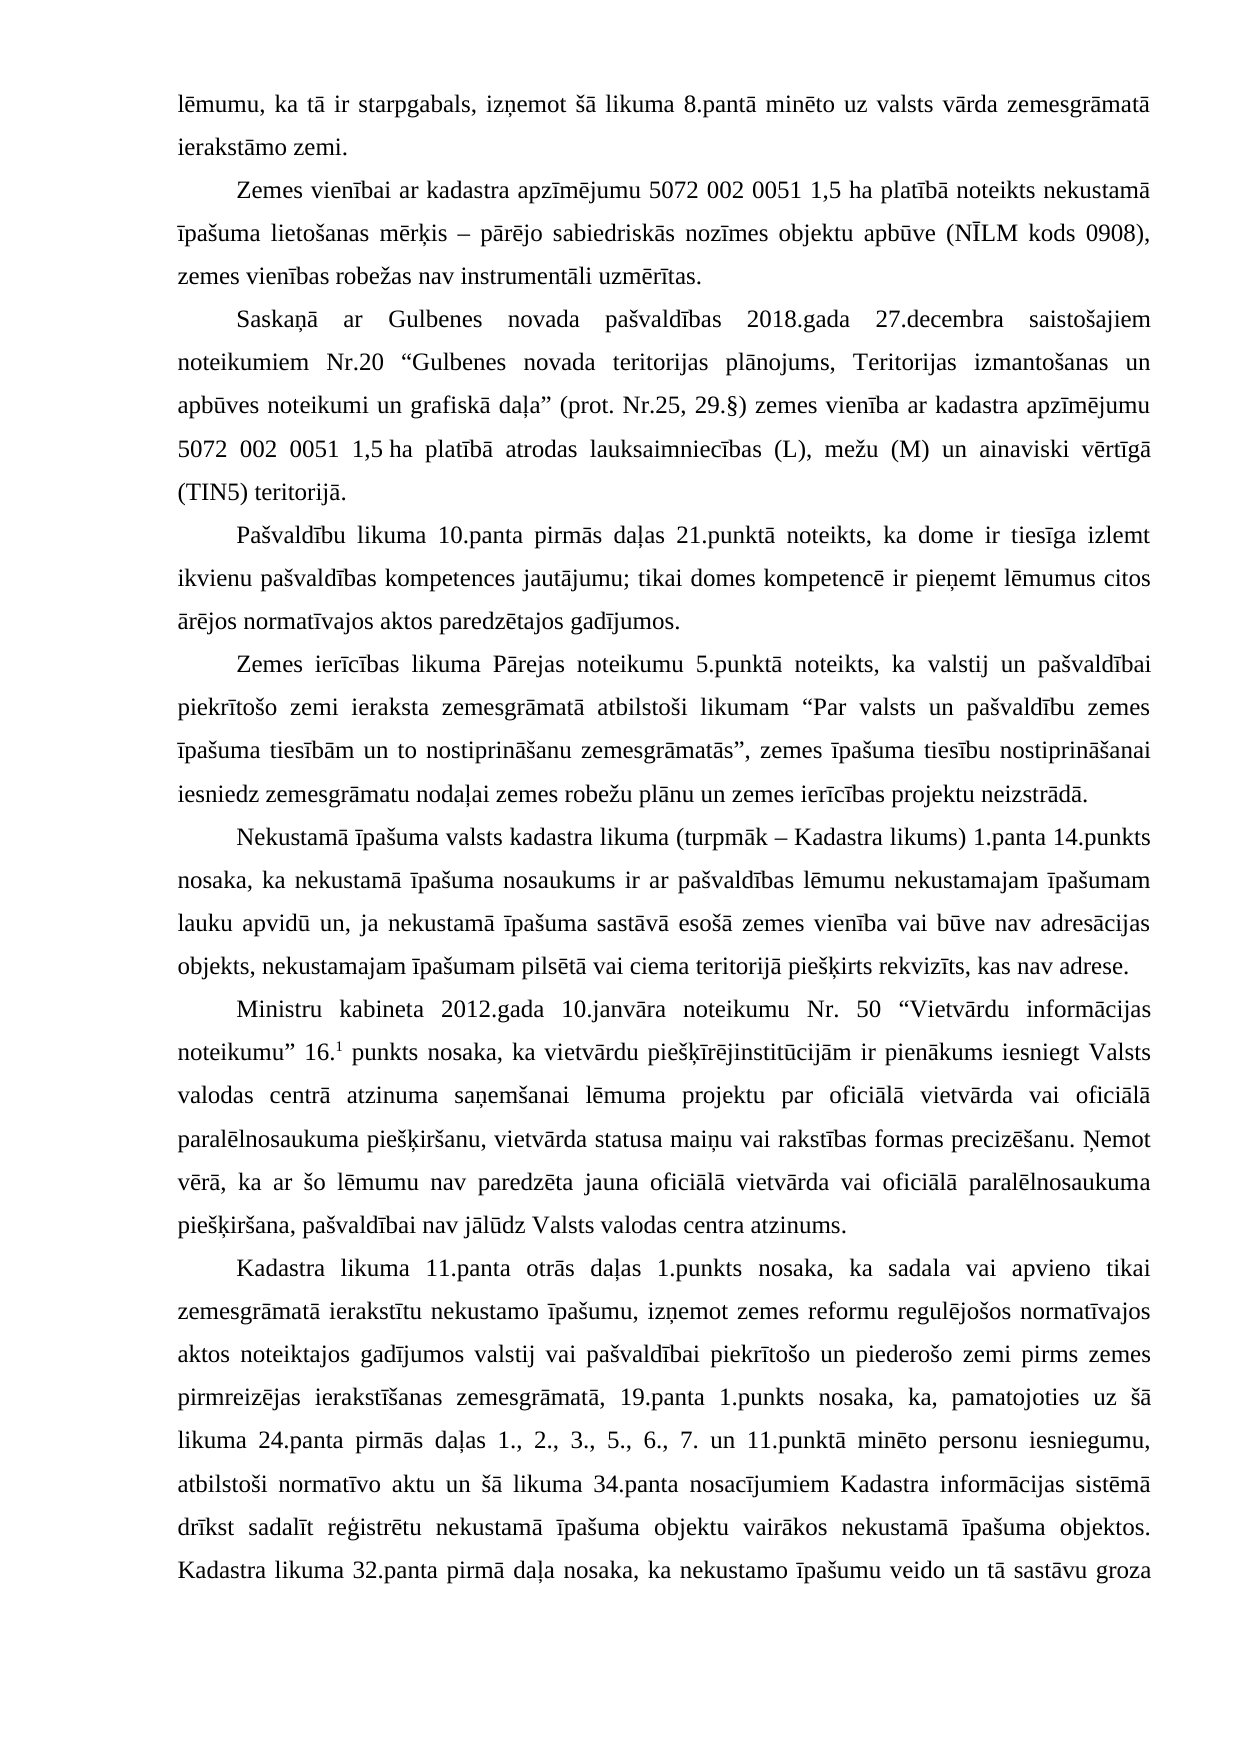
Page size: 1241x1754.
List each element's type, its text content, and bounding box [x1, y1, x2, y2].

text Ministru kabineta 2012.gada 10.janvāra noteikumu Nr. 50 “Vietvārdu informācijas noteikumu” 16.1 punkts nosaka, ka vietvārdu piešķīrējinstitūcijām ir pienākums iesniegt Valsts valodas centrā atzinuma saņemšanai lēmuma projektu par oficiālā vietvārda vai oficiālā paralēlnosaukuma piešķiršanu, vietvārda statusa maiņu vai rakstības formas precizēšanu. Ņemot vērā, ka ar šo lēmumu nav paredzēta jauna oficiālā vietvārda vai oficiālā paralēlnosaukuma piešķiršana, pašvaldībai nav jālūdz Valsts valodas centra atzinums. [177, 994, 1152, 1239]
text Zemes vienībai ar kadastra apzīmējumu 5072 002 0051 1,5 ha platībā noteikts nekustamā īpašuma lietošanas mērķis – pārējo sabiedriskās nozīmes objektu apbūve (NĪLM kods 0908), zemes vienības robežas nav instrumentāli uzmērītas. [177, 175, 1152, 290]
text Nekustamā īpašuma valsts kadastra likuma (turpmāk – Kadastra likums) 1.panta 14.punkts nosaka, ka nekustamā īpašuma nosaukums ir ar pašvaldības lēmumu nekustamajam īpašumam lauku apvidū un, ja nekustamā īpašuma sastāvā esošā zemes vienība vai būve nav adresācijas objekts, nekustamajam īpašumam pilsētā vai ciema teritorijā piešķirts rekvizīts, kas nav adrese. [177, 822, 1152, 980]
text Zemes ierīcības likuma Pārejas noteikumu 5.punktā noteikts, ka valstij un pašvaldībai piekrītošo zemi ieraksta zemesgrāmatā atbilstoši likumam “Par valsts un pašvaldību zemes īpašuma tiesībām un to nostiprināšanu zemesgrāmatās”, zemes īpašuma tiesību nostiprināšanai iesniedz zemesgrāmatu nodaļai zemes robežu plānu un zemes ierīcības projektu neizstrādā. [177, 649, 1152, 807]
text Pašvaldību likuma 10.panta pirmās daļas 21.punktā noteikts, ka dome ir tiesīga izlemt ikvienu pašvaldības kompetences jautājumu; tikai domes kompetencē ir pieņemt lēmumus citos ārējos normatīvajos aktos paredzētajos gadījumos. [177, 520, 1152, 635]
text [177, 89, 1152, 161]
text Saskaņā ar Gulbenes novada pašvaldības 2018.gada 27.decembra saistošajiem noteikumiem Nr.20 “Gulbenes novada teritorijas plānojums, Teritorijas izmantošanas un apbūves noteikumi un grafiskā daļa” (prot. Nr.25, 29.§) zemes vienība ar kadastra apzīmējumu 5072 002 0051 1,5 ha platībā atrodas lauksaimniecības (L), mežu (M) un ainaviski vērtīgā (TIN5) teritorijā. [177, 304, 1152, 506]
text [177, 1253, 1152, 1584]
